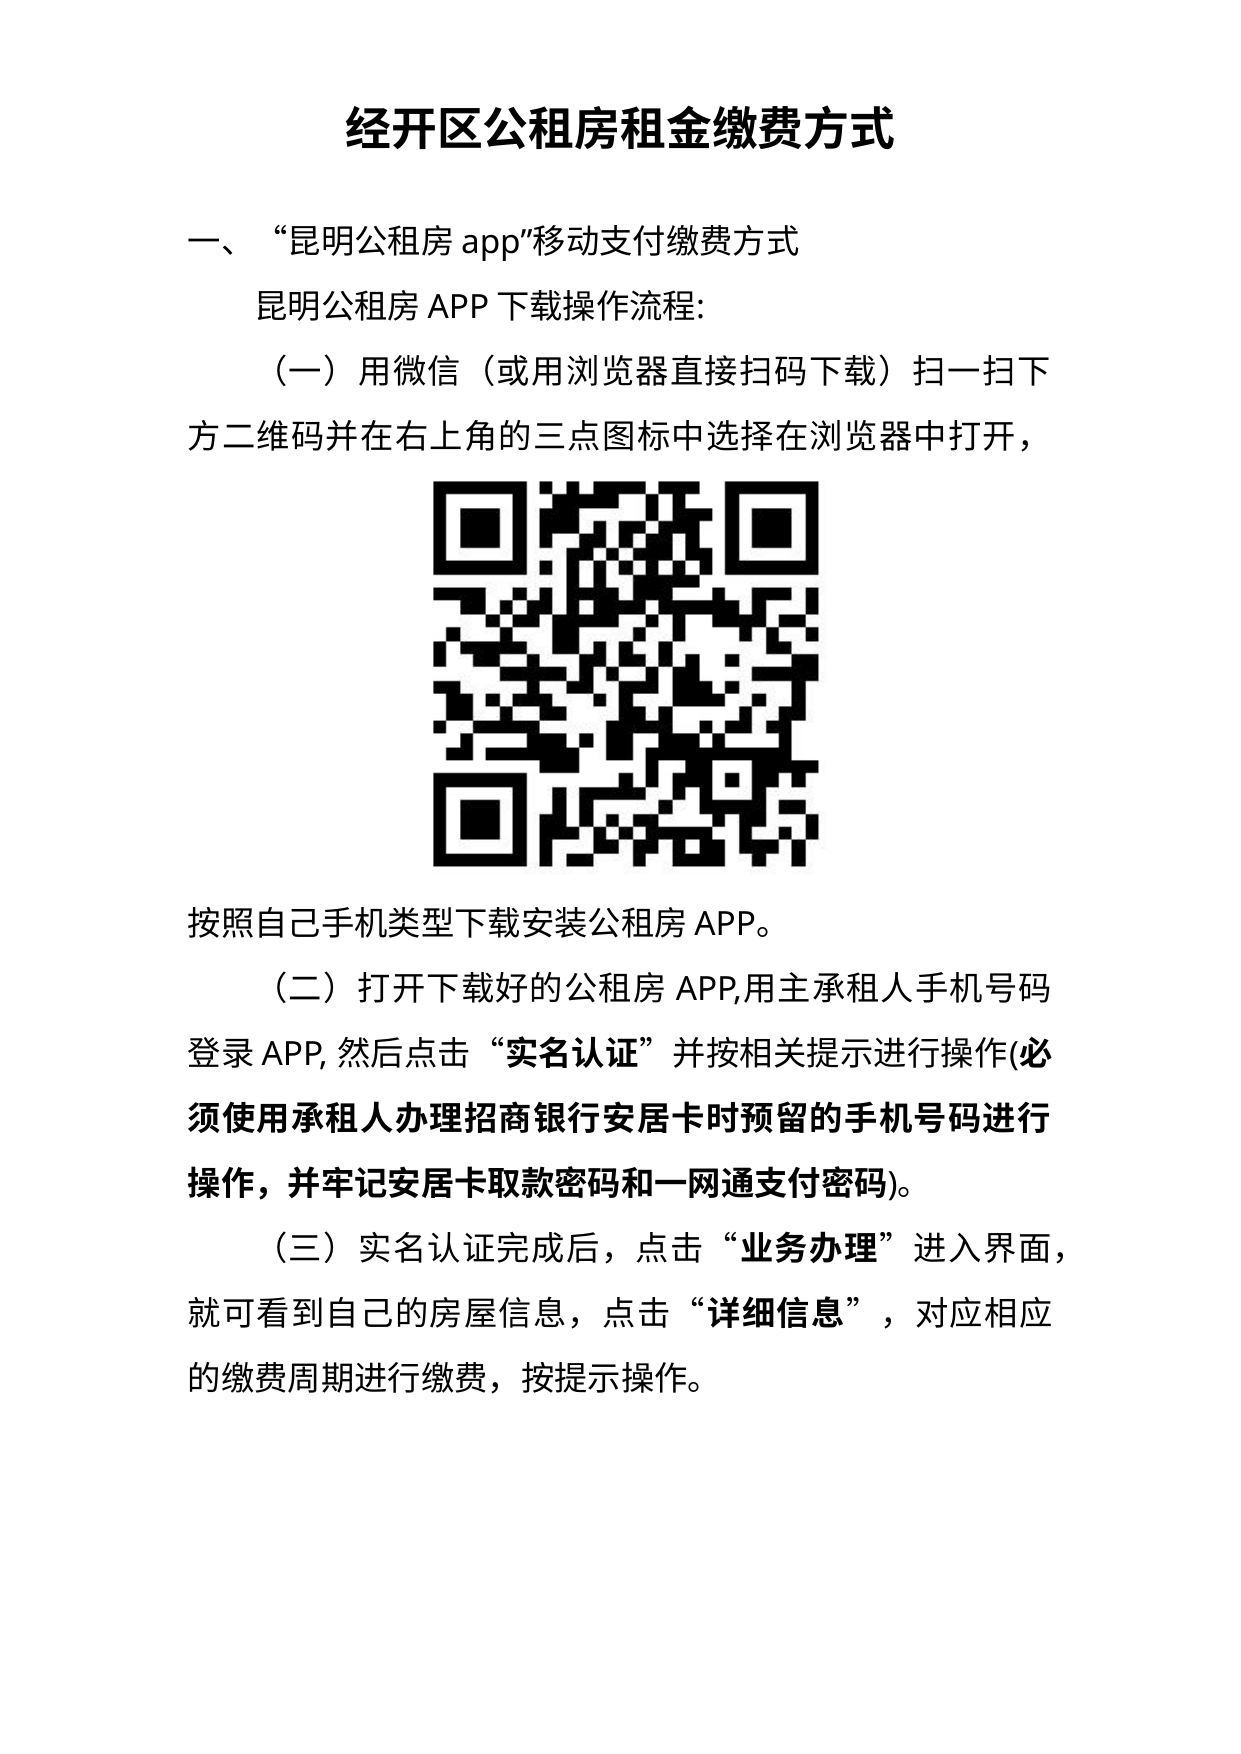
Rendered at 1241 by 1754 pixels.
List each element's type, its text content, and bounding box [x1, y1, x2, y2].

text 一、“昆明公租房app”移动支付缴费方式 [187, 206, 1053, 271]
text （三）实名认证完成后，点击“业务办理”进入界面，就可看到自己的房屋信息，点击“详细信息”，对应相应的缴费周期进行缴费，按提示操作。 [187, 1214, 1053, 1409]
text 昆明公租房APP下载操作流程: [187, 271, 1053, 336]
text 经开区公租房租金缴费方式 [187, 76, 1053, 174]
text （二）打开下载好的公租房APP,用主承租人手机号码登录APP, 然后点击“实名认证”并按相关提示进行操作(必须使用承租人办理招商银行安居卡时预留的手机号码进行操作，并牢记安居卡取款密码和一网通支付密码)。 [187, 954, 1053, 1214]
picture [421, 469, 833, 881]
